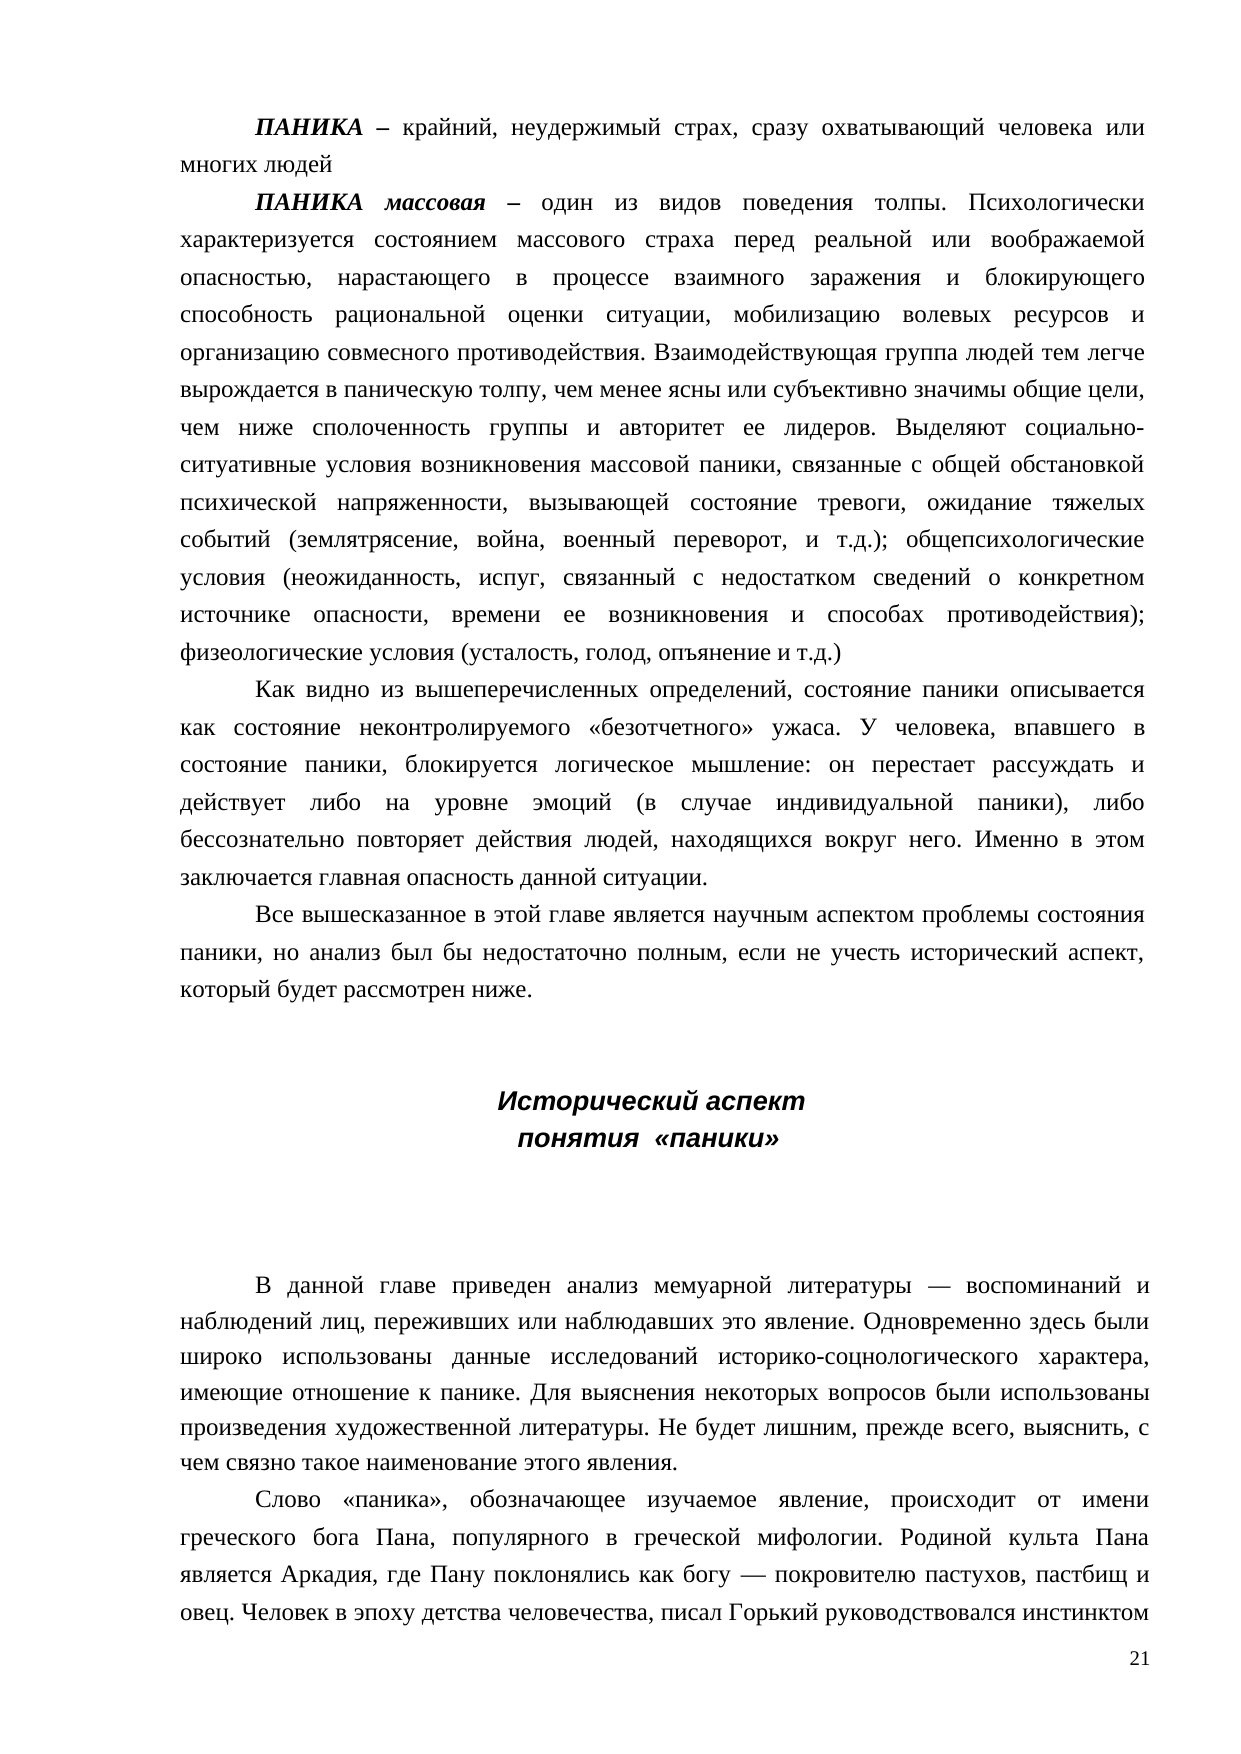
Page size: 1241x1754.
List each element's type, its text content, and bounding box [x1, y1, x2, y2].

text В данной главе приведен анализ мемуарной литературы — воспоминаний и наблюдений лиц, переживших или наблюдавших это явление. Одновременно здесь были широко использованы данные исследований историко-соцнологического характера, имеющие отношение к панике. Для выяснения некоторых вопросов были использованы произведения художественной литературы. Не будет лишним, прежде всего, выяснить, с чем связно такое наименование этого явления. [180, 1265, 1150, 1478]
text понятия «паники» [180, 1117, 1042, 1155]
text ПАНИКА – крайний, неудержимый страх, сразу охватывающий человека или многих людей [180, 105, 1146, 180]
text ПАНИКА массовая – один из видов поведения толпы. Психологически характеризуется состоянием массового страха перед реальной или воображаемой опасностью, нарастающего в процессе взаимного заражения и блокирующего способность рациональной оценки ситуации, мобилизацию волевых ресурсов и организацию совмесного противодействия. Взаимодействующая группа людей тем легче вырождается в паническую толпу, чем менее ясны или субъективно значимы общие цели, чем ниже сполоченность группы и авторитет ее лидеров. Выделяют социально-ситуативные условия возникновения массовой паники, связанные с общей обстановкой психической напряженности, вызывающей состояние тревоги, ожидание тяжелых событий (землятрясение, война, военный переворот, и т.д.); общепсихологические условия (неожиданность, испуг, связанный с недостатком сведений о конкретном источнике опасности, времени ее возникновения и способах противодействия); физеологические условия (усталость, голод, опъянение и т.д.) [180, 180, 1146, 667]
text Как видно из вышеперечисленных определений, состояние паники описывается как состояние неконтролируемого «безотчетного» ужаса. У человека, впавшего в состояние паники, блокируется логическое мышление: он перестает рассуждать и действует либо на уровне эмоций (в случае индивидуальной паники), либо бессознательно повторяет действия людей, находящихся вокруг него. Именно в этом заключается главная опасность данной ситуации. [180, 667, 1146, 892]
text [180, 1478, 1150, 1628]
text Все вышесказанное в этой главе является научным аспектом проблемы состояния паники, но анализ был бы недостаточно полным, если не учесть исторический аспект, который будет рассмотрен ниже. [180, 892, 1146, 1005]
text Исторический аспект [180, 1080, 1042, 1117]
